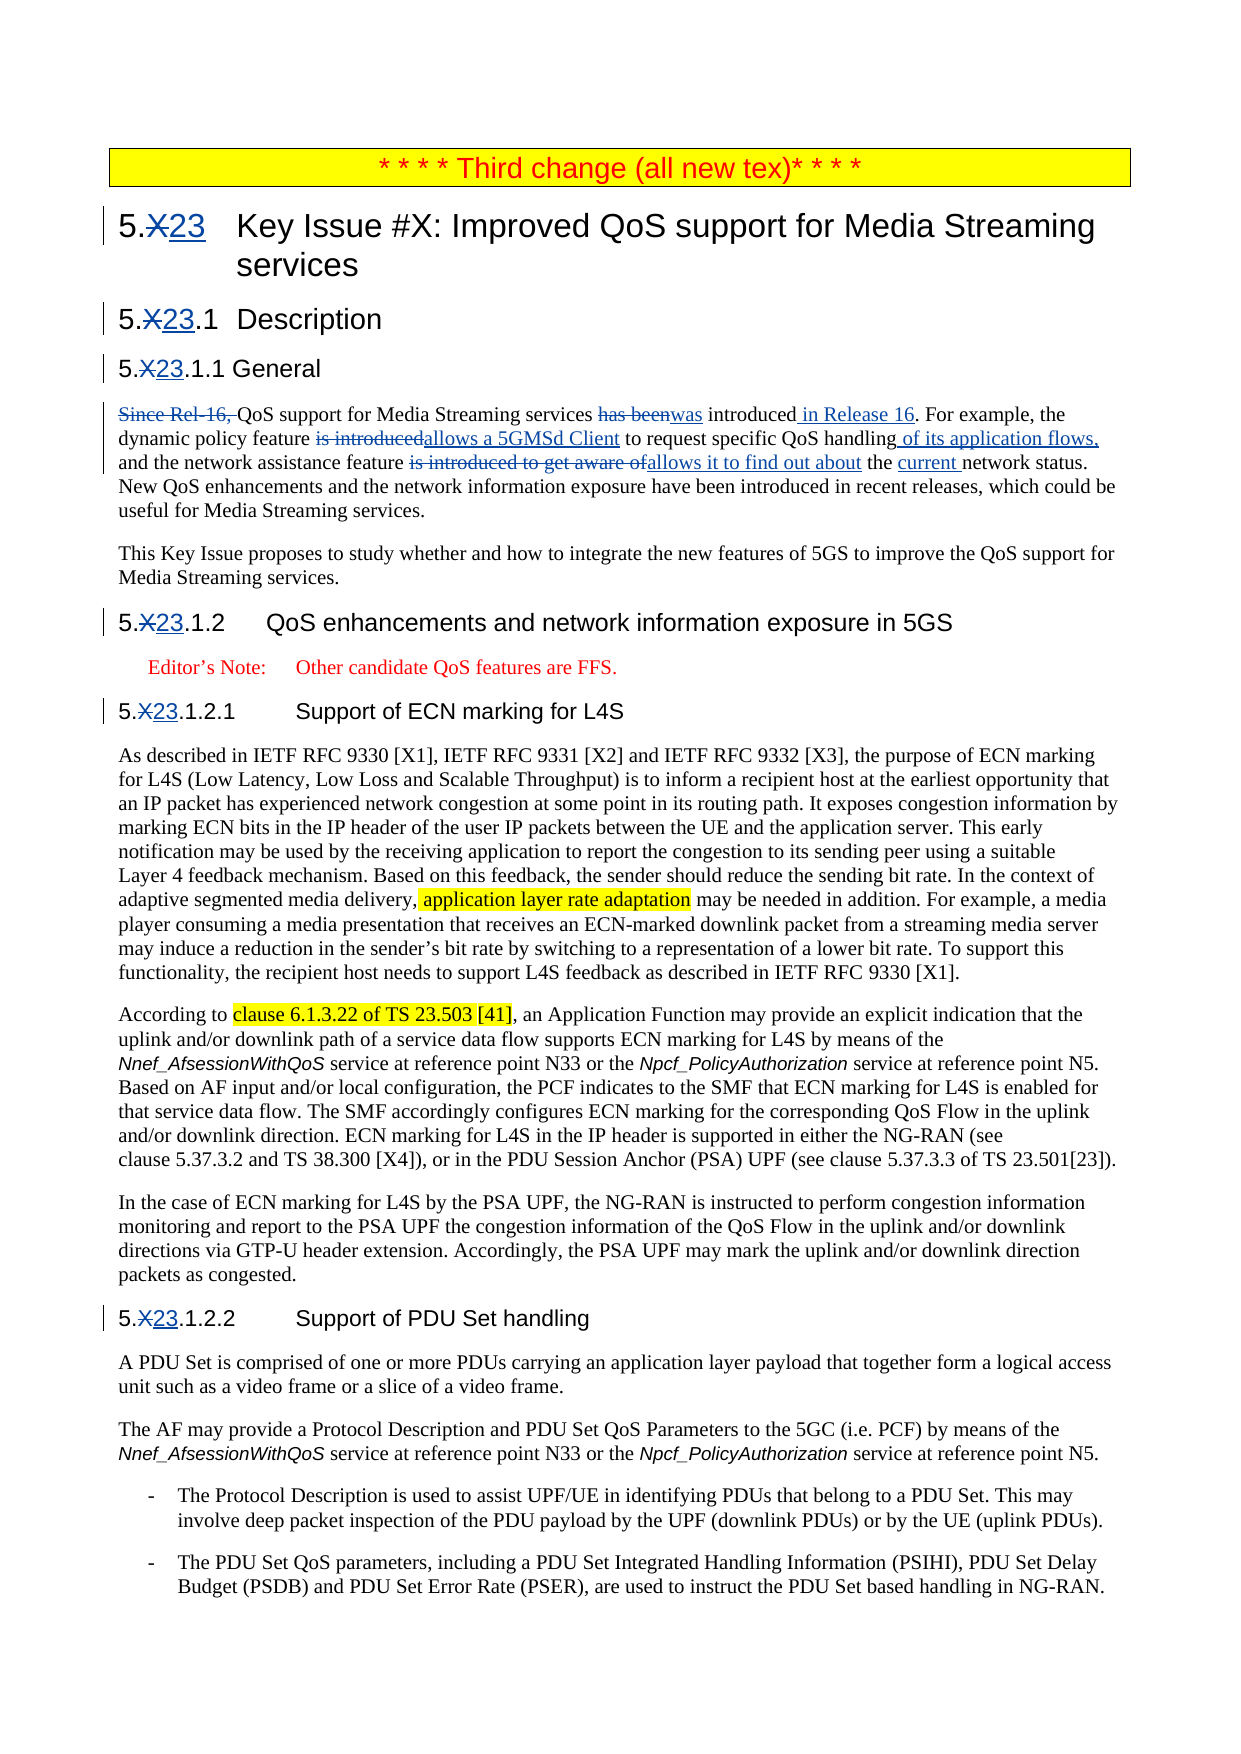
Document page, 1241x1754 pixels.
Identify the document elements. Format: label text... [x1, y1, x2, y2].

text QoS support for Media Streaming services introduced. For example, the dynamic policy feature to request specific QoS handling and the network assistance feature the network status. New QoS enhancements and the network information exposure have been introduced in recent releases, which could be useful for Media Streaming services. [118, 402, 1122, 522]
subtitle 5..1 Description [118, 302, 1122, 335]
text This Key Issue proposes to study whether and how to integrate the new features of 5GS to improve the QoS support for Media Streaming services. [118, 541, 1122, 589]
text - The PDU Set QoS parameters, including a PDU Set Integrated Handling Information (PSIHI), PDU Set Delay Budget (PSDB) and PDU Set Error Rate (PSER), are used to instruct the PDU Set based handling in NG-RAN. [148, 1550, 1122, 1598]
text As described in IETF RFC 9330 [X1], IETF RFC 9331 [X2] and IETF RFC 9332 [X3], the purpose of ECN marking for L4S (Low Latency, Low Loss and Scalable Throughput) is to inform a recipient host at the earliest opportunity that an IP packet has experienced network congestion at some point in its routing path. It exposes congestion information by marking ECN bits in the IP header of the user IP packets between the UE and the application server. This early notification may be used by the receiving application to report the congestion to its sending peer using a suitable Layer 4 feedback mechanism. Based on this feedback, the sender should reduce the sending bit rate. In the context of adaptive segmented media delivery, application layer rate adaptation may be needed in addition. For example, a media player consuming a media presentation that receives an ECN-marked downlink packet from a streaming media server may induce a reduction in the sender’s bit rate by switching to a representation of a lower bit rate. To support this functionality, the recipient host needs to support L4S feedback as described in IETF RFC 9330 [X1]. [118, 743, 1122, 984]
text - The Protocol Description is used to assist UPF/UE in identifying PDUs that belong to a PDU Set. This may involve deep packet inspection of the PDU payload by the UPF (downlink PDUs) or by the UE (uplink PDUs). [148, 1483, 1122, 1532]
text A PDU Set is comprised of one or more PDUs carrying an application layer payload that together form a logical access unit such as a video frame or a slice of a video frame. [118, 1350, 1122, 1398]
text Editor’s Note: Other candidate QoS features are FFS. [148, 655, 1122, 679]
subtitle 5..1.1 General [118, 354, 1122, 383]
text The AF may provide a Protocol Description and PDU Set QoS Parameters to the 5GC (i.e. PCF) by means of the Nnef_AfsessionWithQoS service at reference point N33 or the Npcf_PolicyAuthorization service at reference point N5. [118, 1417, 1122, 1465]
subtitle 5..1.2 QoS enhancements and network information exposure in 5GS [118, 608, 1122, 636]
text According to clause 6.1.3.22 of TS 23.503 [41], an Application Function may provide an explicit indication that the uplink and/or downlink path of a service data flow supports ECN marking for L4S by means of the Nnef_AfsessionWithQoS service at reference point N33 or the Npcf_PolicyAuthorization service at reference point N5. Based on AF input and/or local configuration, the PCF indicates to the SMF that ECN marking for L4S is enabled for that service data flow. The SMF accordingly configures ECN marking for the corresponding QoS Flow in the uplink and/or downlink direction. ECN marking for L4S in the IP header is supported in either the NG-RAN (see clause 5.37.3.2 and TS 38.300 [X4]), or in the PDU Session Anchor (PSA) UPF (see clause 5.37.3.3 of TS 23.501[23]). [118, 1002, 1122, 1171]
subtitle 5..1.2.1 Support of ECN marking for L4S [118, 698, 1122, 724]
subtitle 5. Key Issue #X: Improved QoS support for Media Streaming services [118, 206, 1122, 283]
subtitle 5..1.2.2 Support of PDU Set handling [118, 1304, 1122, 1331]
text * * * * Third change (all new tex)* * * * [110, 149, 1130, 186]
text In the case of ECN marking for L4S by the PSA UPF, the NG-RAN is instructed to perform congestion information monitoring and report to the PSA UPF the congestion information of the QoS Flow in the uplink and/or downlink directions via GTP-U header extension. Accordingly, the PSA UPF may mark the uplink and/or downlink direction packets as congested. [118, 1189, 1122, 1286]
